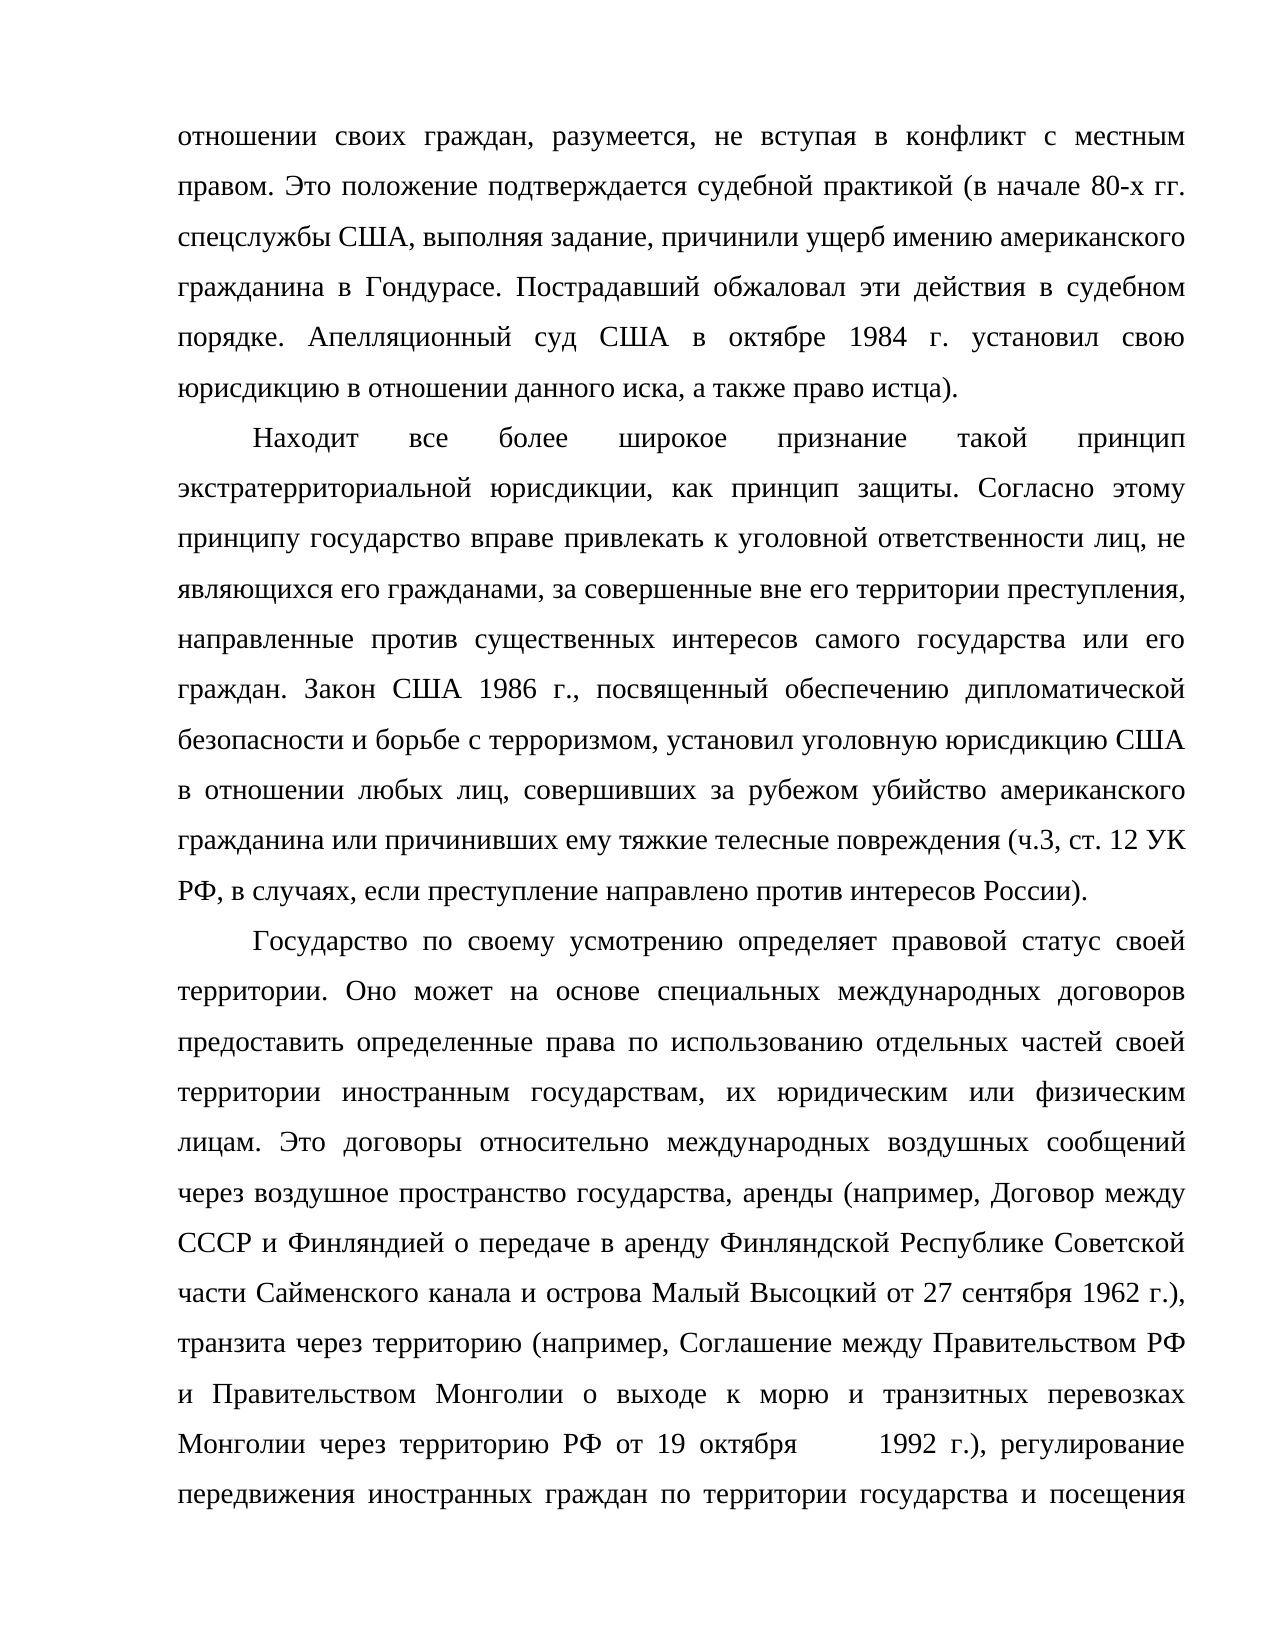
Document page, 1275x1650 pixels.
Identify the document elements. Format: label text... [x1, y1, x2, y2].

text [177, 923, 1186, 1510]
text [177, 118, 1186, 403]
text Находит все более широкое признание такой принцип экстратерриториальной юрисдикции, как принцип защиты. Согласно этому принципу государство вправе привлекать к уголовной ответственности лиц, не являющихся его гражданами, за совершенные вне его территории преступления, направленные против существенных интересов самого государства или его граждан. Закон США 1986 г., посвященный обеспечению дипломатической безопасности и борьбе с терроризмом, установил уголовную юрисдикцию США в отношении любых лиц, совершивших за рубежом убийство американского гражданина или причинивших ему тяжкие телесные повреждения (ч.3, ст. 12 УК РФ, в случаях, если преступление направлено против интересов России). [177, 420, 1186, 906]
